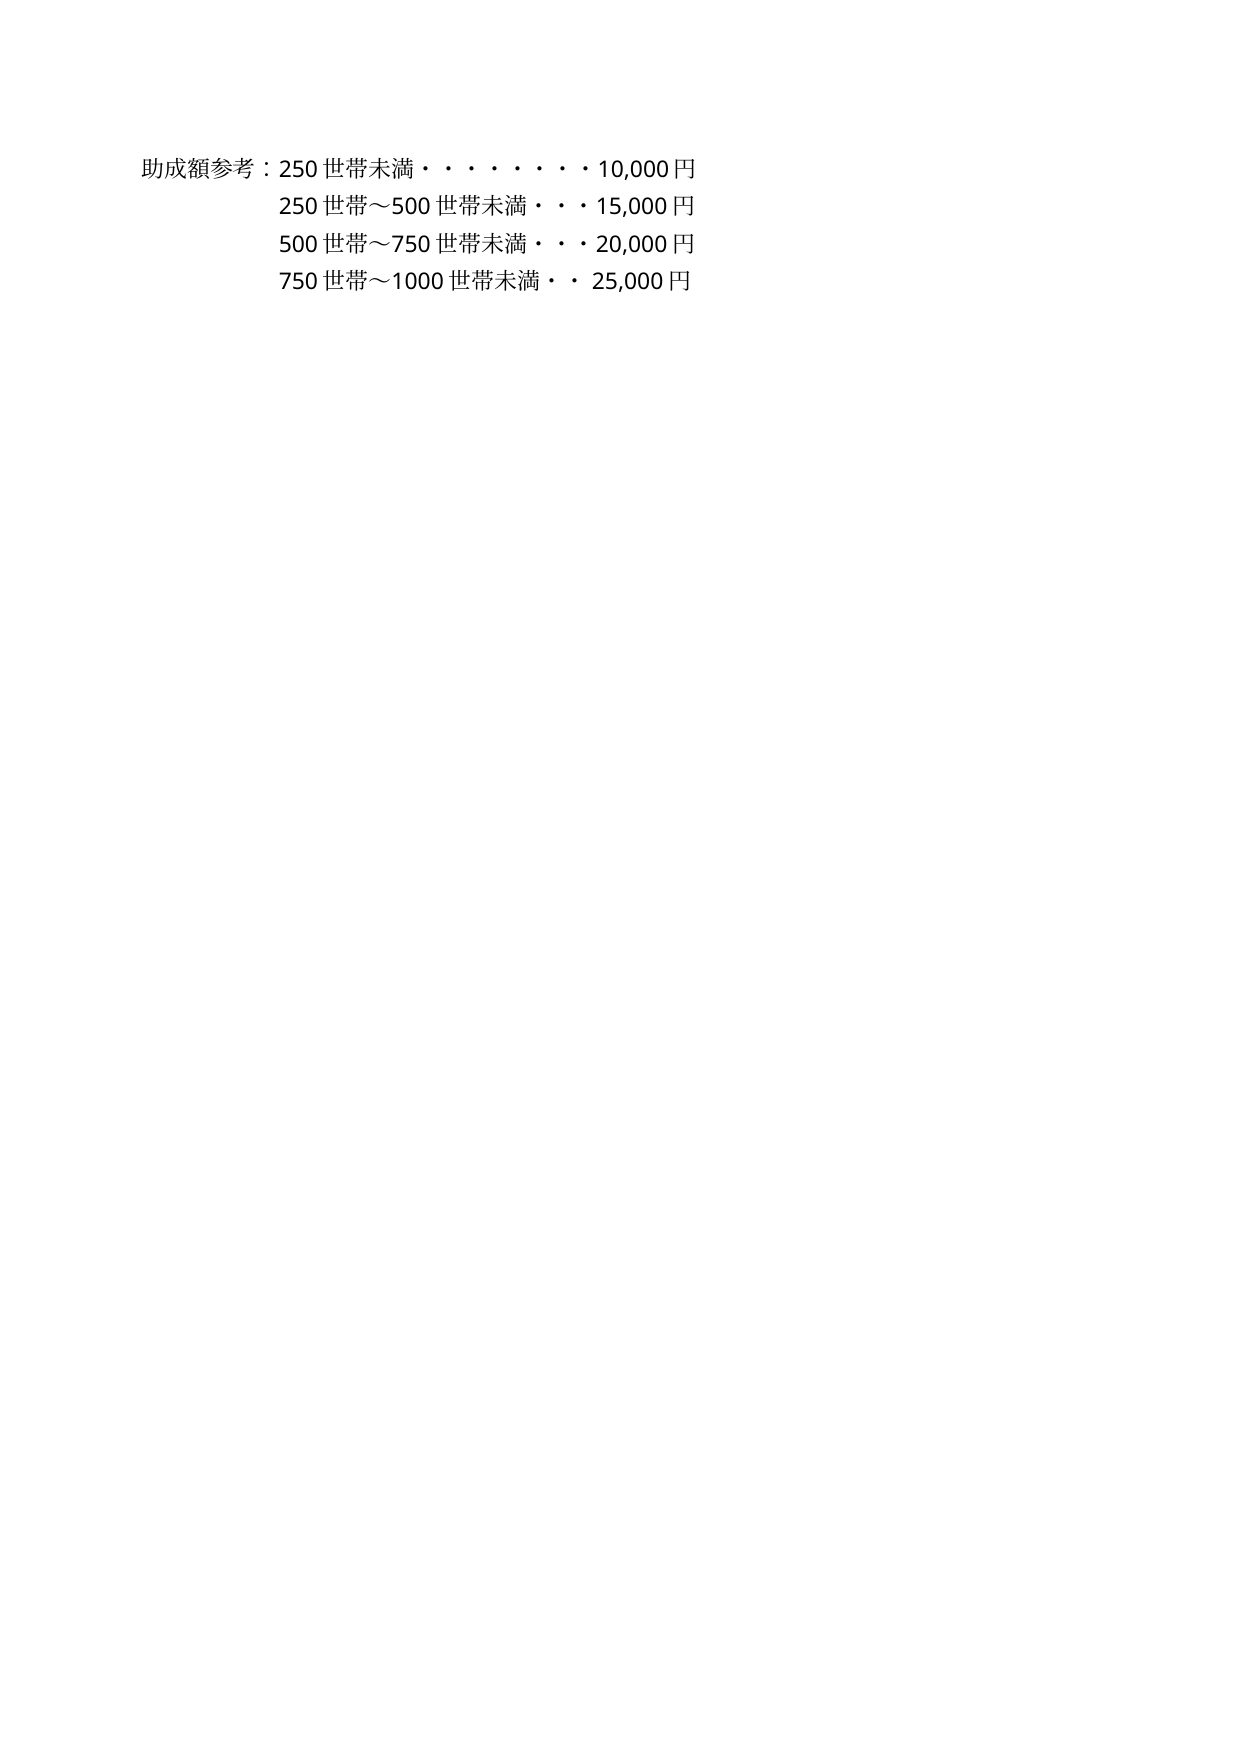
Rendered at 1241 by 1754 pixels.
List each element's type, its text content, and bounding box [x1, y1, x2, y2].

text 500世帯～750世帯未満・・・20,000円 [118, 224, 1122, 261]
text 750世帯～1000世帯未満・・ 25,000円 [118, 261, 1122, 299]
text 助成額参考：250世帯未満・・・・・・・・10,000円 [118, 149, 1122, 186]
text 250世帯～500世帯未満・・・15,000円 [118, 186, 1122, 224]
